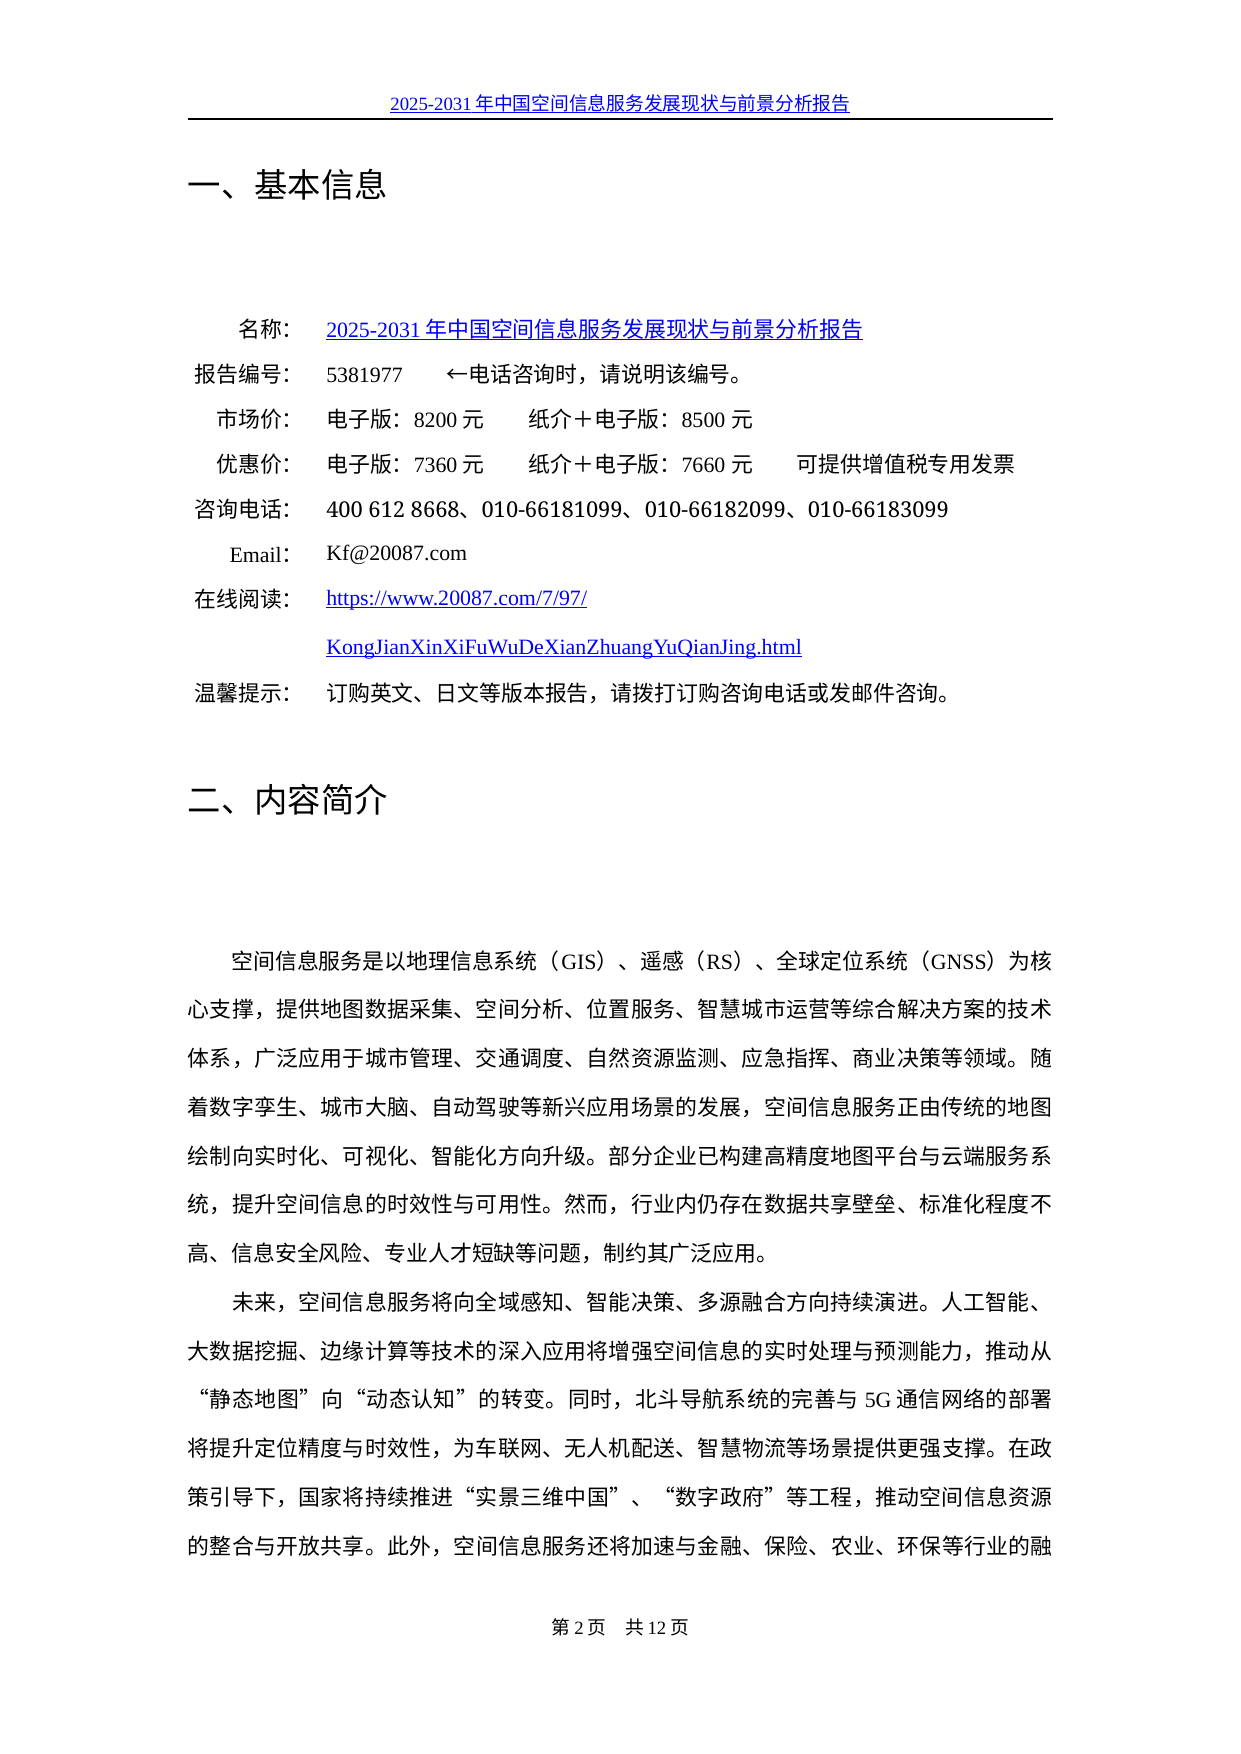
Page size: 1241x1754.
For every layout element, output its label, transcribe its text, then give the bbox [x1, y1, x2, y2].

table_cell 在线阅读： [167, 582, 315, 675]
table_cell 优惠价： [167, 447, 315, 492]
table_cell [315, 582, 1073, 675]
table_cell Email： [167, 537, 315, 582]
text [187, 943, 1053, 1561]
table_cell 电子版：7360 元 纸介＋电子版：7660 元 可提供增值税专用发票 [315, 447, 1073, 492]
table_cell 咨询电话： [167, 492, 315, 537]
table_cell 订购英文、日文等版本报告，请拨打订购咨询电话或发邮件咨询。 [315, 675, 1073, 720]
title 一、基本信息 [187, 150, 1053, 215]
table_header 2025-2031年中国空间信息服务发展现状与前景分析报告 [315, 312, 1073, 357]
title 二、内容简介 [187, 766, 1053, 831]
table_header 名称： [167, 312, 315, 357]
table_cell Kf@20087.com [315, 537, 1073, 582]
table_cell 5381977 ←电话咨询时，请说明该编号。 [315, 357, 1073, 402]
table_cell 400 612 8668、010-66181099、010-66182099、010-66183099 [315, 492, 1073, 537]
table_cell 报告编号： [167, 357, 315, 402]
table_cell 电子版：8200 元 纸介＋电子版：8500 元 [315, 402, 1073, 447]
table_cell 市场价： [167, 402, 315, 447]
table_cell 温馨提示： [167, 675, 315, 720]
